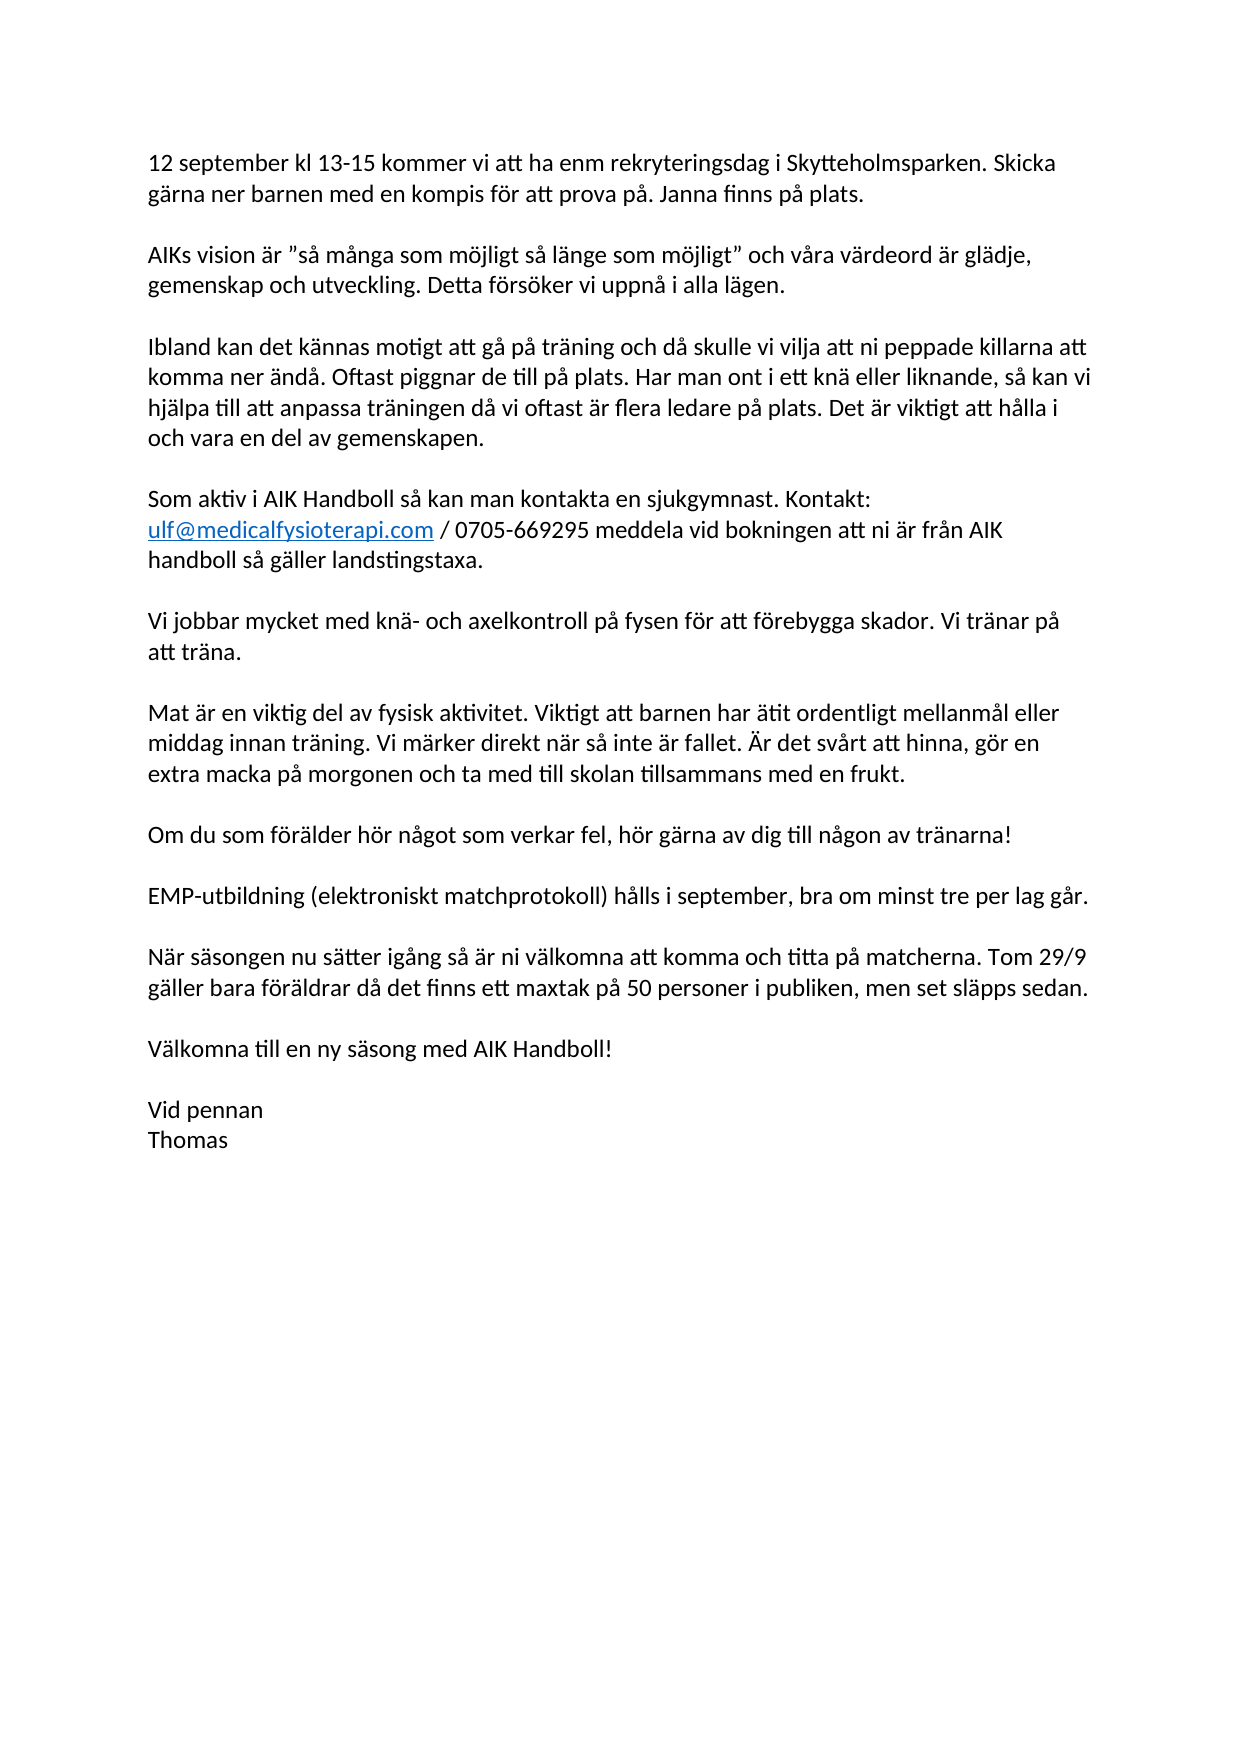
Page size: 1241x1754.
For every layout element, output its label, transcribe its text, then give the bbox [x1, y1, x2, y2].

text När säsongen nu sätter igång så är ni välkomna att komma och titta på matcherna. Tom 29/9 gäller bara föräldrar då det finns ett maxtak på 50 personer i publiken, men set släpps sedan. [148, 941, 1093, 1002]
text Välkomna till en ny säsong med AIK Handboll! [148, 1033, 1093, 1063]
text AIKs vision är ”så många som möjligt så länge som möjligt” och våra värdeord är glädje, gemenskap och utveckling. Detta försöker vi uppnå i alla lägen. [148, 239, 1093, 300]
text Som aktiv i AIK Handboll så kan man kontakta en sjukgymnast. Kontakt: ulf@medicalfysioterapi.com / 0705-669295 meddela vid bokningen att ni är från AIK handboll så gäller landstingstaxa. [148, 483, 1093, 575]
text Mat är en viktig del av fysisk aktivitet. Viktigt att barnen har ätit ordentligt mellanmål eller middag innan träning. Vi märker direkt när så inte är fallet. Är det svårt att hinna, gör en extra macka på morgonen och ta med till skolan tillsammans med en frukt. [148, 697, 1093, 788]
text EMP-utbildning (elektroniskt matchprotokoll) hålls i september, bra om minst tre per lag går. [148, 880, 1093, 911]
text Om du som förälder hör något som verkar fel, hör gärna av dig till någon av tränarna! [148, 819, 1093, 849]
text Ibland kan det kännas motigt att gå på träning och då skulle vi vilja att ni peppade killarna att komma ner ändå. Oftast piggnar de till på plats. Har man ont i ett knä eller liknande, så kan vi hjälpa till att anpassa träningen då vi oftast är flera ledare på plats. Det är viktigt att hålla i och vara en del av gemenskapen. [148, 331, 1093, 453]
text Vi jobbar mycket med knä- och axelkontroll på fysen för att förebygga skador. Vi tränar på att träna. [148, 605, 1093, 666]
text 12 september kl 13-15 kommer vi att ha enm rekryteringsdag i Skytteholmsparken. Skicka gärna ner barnen med en kompis för att prova på. Janna finns på plats. [148, 148, 1093, 209]
text Vid pennan [148, 1094, 1093, 1124]
text Thomas [148, 1124, 1093, 1155]
